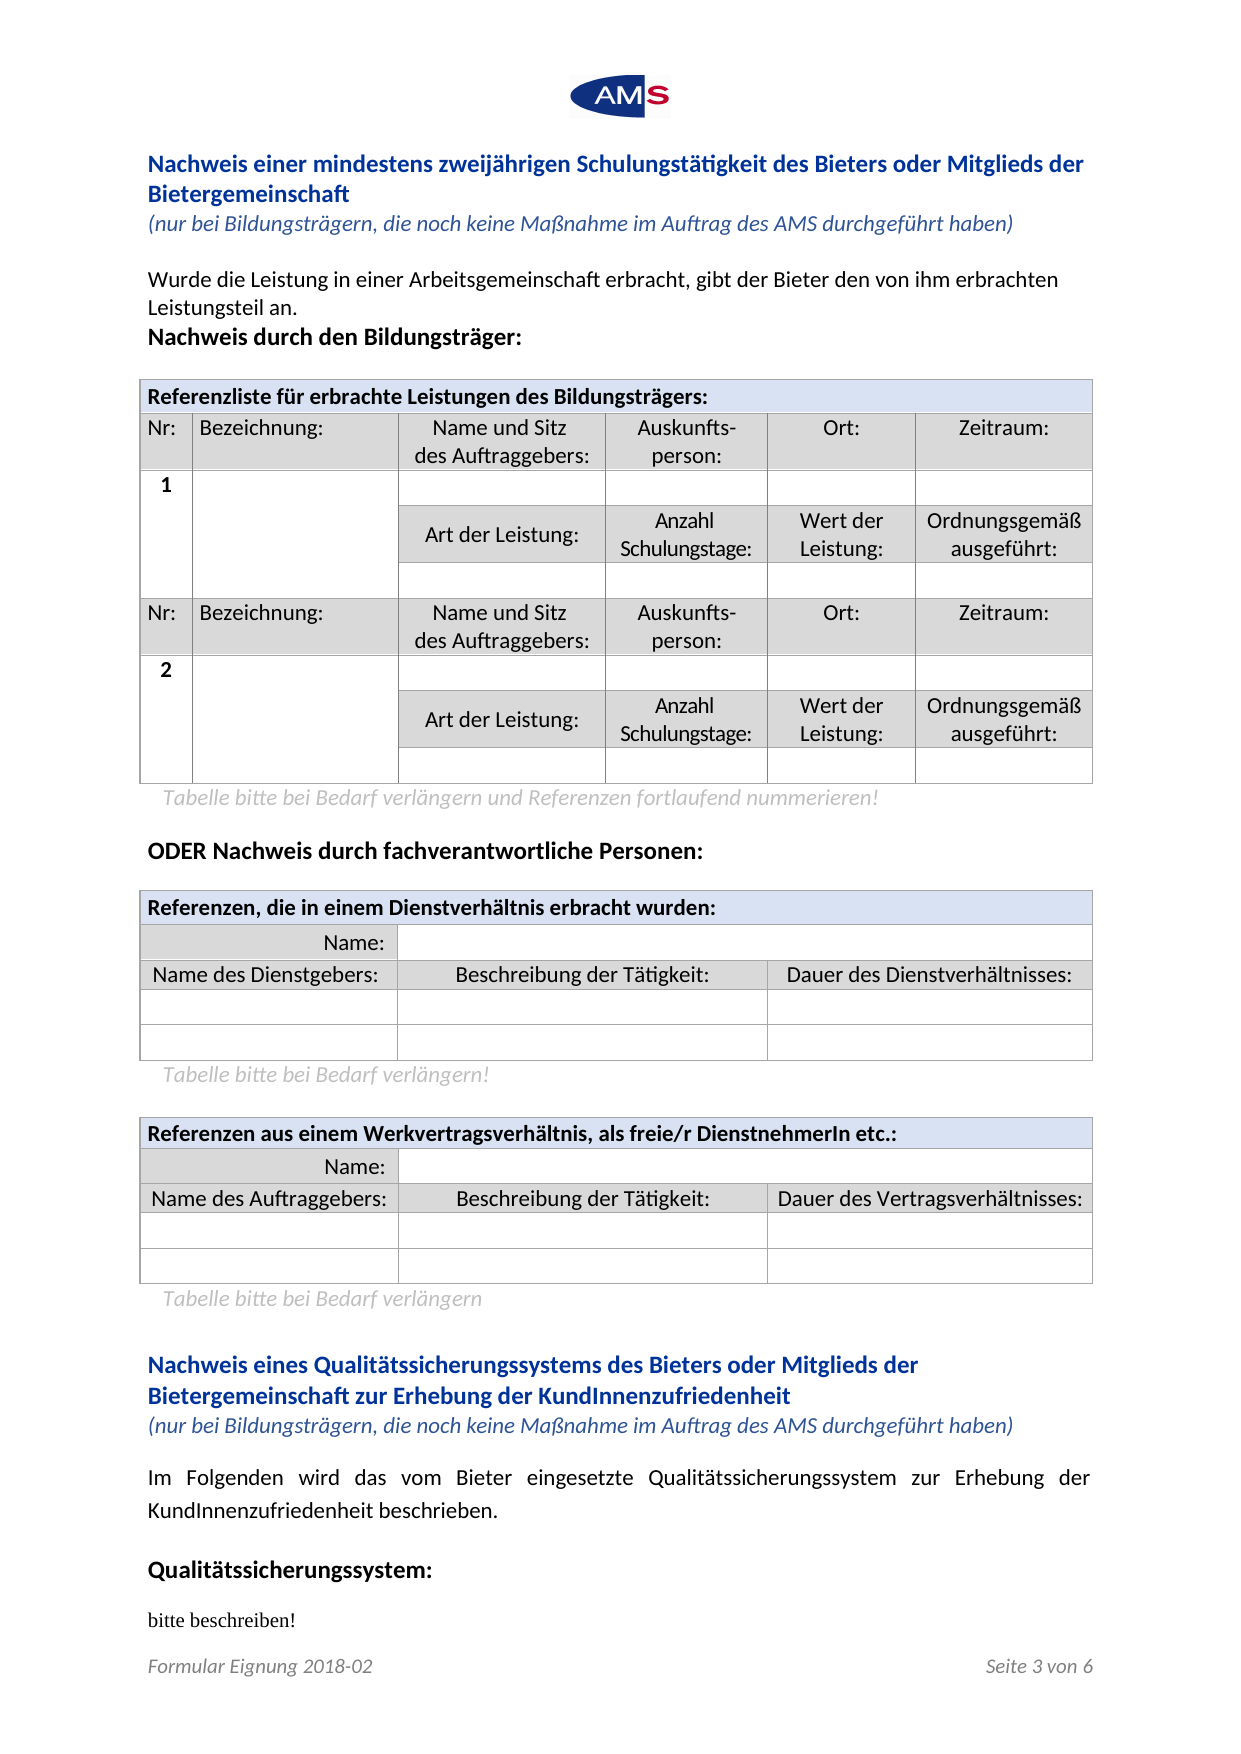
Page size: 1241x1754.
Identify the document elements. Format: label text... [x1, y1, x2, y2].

table_header Referenzliste für erbrachte Leistungen des Bildungsträgers: [141, 380, 1092, 412]
table_cell Zeitraum: [916, 599, 1092, 654]
table_cell [399, 748, 605, 782]
table_cell Art der Leistung: [399, 691, 605, 747]
table_cell Ort: [768, 414, 915, 469]
table_cell [193, 471, 398, 597]
table_cell [398, 925, 1092, 959]
table_cell Ordnungsgemäß ausgeführt: [916, 691, 1092, 747]
table_cell Name des Dienstgebers: [141, 961, 397, 989]
table_cell [141, 1025, 397, 1059]
table_cell Wert der Leistung: [768, 506, 915, 562]
table_cell [398, 1025, 767, 1059]
table_cell [606, 656, 767, 690]
table_cell [768, 990, 1092, 1024]
table_cell Name des Auftraggebers: [141, 1184, 398, 1212]
table_cell Beschreibung der Tätigkeit: [398, 961, 767, 989]
table_cell Auskunfts- person: [606, 599, 767, 654]
table_cell [606, 471, 767, 505]
table_cell [768, 1025, 1092, 1059]
table_cell [916, 656, 1092, 690]
table_cell Wert der Leistung: [768, 691, 915, 747]
table_cell Name und Sitz des Auftraggebers: [399, 414, 605, 469]
table_cell [768, 563, 915, 597]
table_cell [768, 1213, 1092, 1248]
table_header Referenzen, die in einem Dienstverhältnis erbracht wurden: [141, 891, 1092, 924]
table_cell [768, 656, 915, 690]
table_cell Zeitraum: [916, 414, 1092, 469]
table_cell [768, 748, 915, 782]
table_cell [399, 1213, 767, 1248]
table_cell [399, 563, 605, 597]
table_cell Name:. [141, 1149, 398, 1183]
table_cell [399, 656, 605, 690]
table_cell [141, 1249, 398, 1283]
table_cell [768, 471, 915, 505]
table_cell Ordnungsgemäß ausgeführt: [916, 506, 1092, 562]
table_cell [606, 563, 767, 597]
table_cell Art der Leistung: [399, 506, 605, 562]
table_cell Name und Sitz des Auftraggebers: [399, 599, 605, 654]
picture [569, 75, 671, 119]
table_cell Name:. [141, 925, 397, 959]
table_cell Nr: [141, 414, 192, 469]
table_cell Beschreibung der Tätigkeit: [399, 1184, 767, 1212]
text Tabelle bitte bei Bedarf verlängern! [162, 1061, 1092, 1088]
table_cell [606, 748, 767, 782]
text ODER Nachweis durch fachverantwortliche Personen: [148, 835, 1092, 866]
table_cell Anzahl Schulungstage: [606, 691, 767, 747]
table_cell Anzahl Schulungstage: [606, 506, 767, 562]
table_cell [399, 1149, 1092, 1183]
table_cell Ort: [768, 599, 915, 654]
table_cell [193, 656, 398, 782]
table_cell [768, 1249, 1092, 1283]
table_cell [399, 471, 605, 505]
table_cell Dauer des Vertragsverhältnisses: [768, 1184, 1092, 1212]
table_cell [916, 748, 1092, 782]
table_cell [399, 1249, 767, 1283]
text Tabelle bitte bei Bedarf verlängern und Referenzen fortlaufend nummerieren! [162, 784, 1092, 811]
table_header Referenzen aus einem Werkvertragsverhältnis, als freie/r DienstnehmerIn etc.: [141, 1118, 1092, 1148]
table_cell Nr: [141, 599, 192, 654]
table_cell [141, 1213, 398, 1248]
table_cell [141, 990, 397, 1024]
table_cell Dauer des Dienstverhältnisses: [768, 961, 1092, 989]
table_cell [398, 990, 767, 1024]
table_cell 2 [141, 656, 192, 782]
table_cell 1 [141, 471, 192, 597]
table_cell [916, 563, 1092, 597]
table_cell Bezeichnung: [193, 599, 398, 654]
table_cell [916, 471, 1092, 505]
text Tabelle bitte bei Bedarf verlängern [162, 1284, 1092, 1312]
table_cell Bezeichnung: [193, 414, 398, 469]
table_cell Auskunfts- person: [606, 414, 767, 469]
